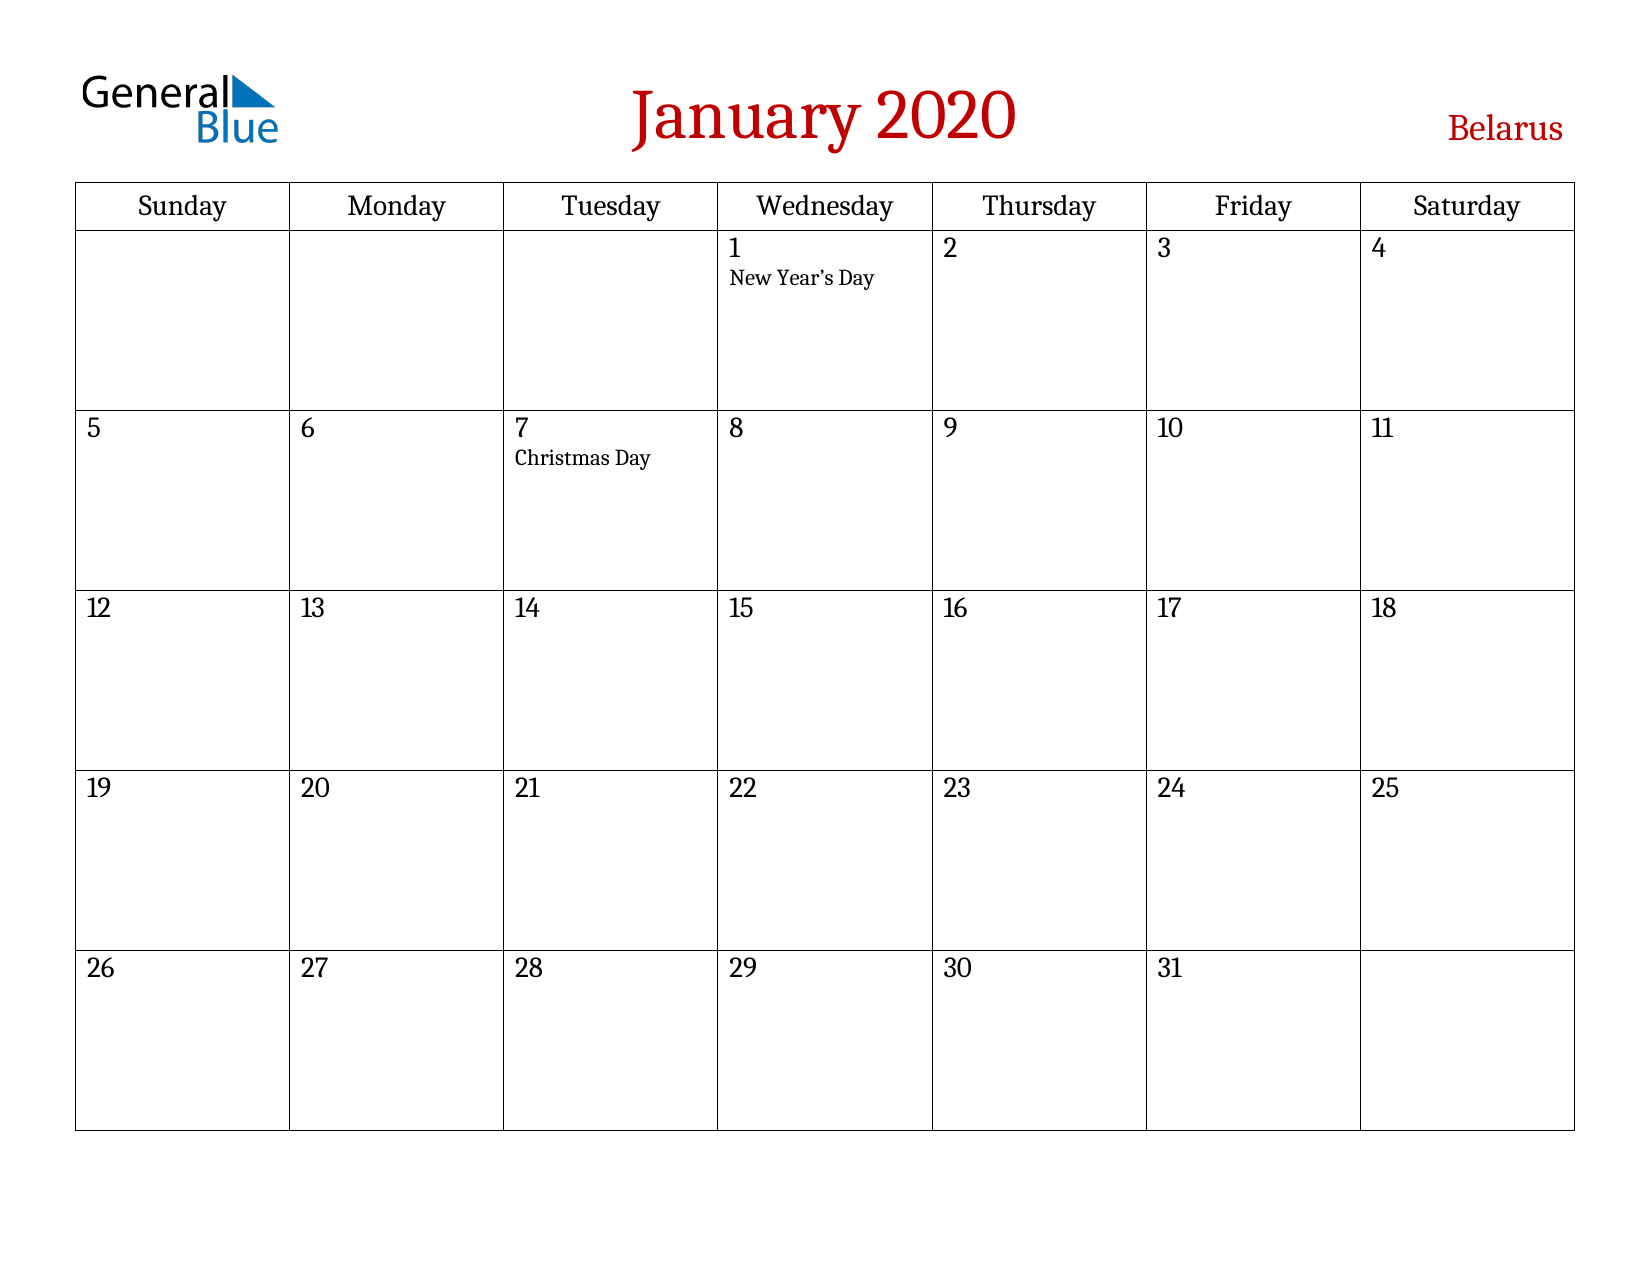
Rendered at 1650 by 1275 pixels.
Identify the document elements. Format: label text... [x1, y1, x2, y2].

table_cell 13 [290, 591, 503, 625]
table_cell [76, 265, 289, 410]
table_header January 2020 [504, 75, 1146, 182]
table_cell [76, 805, 289, 950]
table_cell [933, 445, 1146, 590]
table_cell [290, 985, 503, 1130]
table_cell 23 [933, 771, 1146, 805]
table_cell 10 [1147, 411, 1360, 444]
table_cell [933, 805, 1146, 950]
table_cell 8 [718, 411, 932, 444]
table_cell [290, 445, 503, 590]
table_cell 1 [718, 231, 932, 264]
table_header [76, 75, 503, 182]
table_cell [1147, 805, 1360, 950]
table_cell [76, 445, 289, 590]
table_cell [504, 265, 717, 410]
table_cell Thursday [933, 183, 1146, 230]
table_cell 15 [718, 591, 932, 625]
table_cell 4 [1361, 231, 1574, 264]
table_cell [1361, 951, 1574, 985]
table_cell [76, 625, 289, 770]
table_cell [504, 625, 717, 770]
table_cell New Year’s Day [718, 265, 932, 410]
table_cell 9 [933, 411, 1146, 444]
table_cell Sunday [76, 183, 289, 230]
table_cell [718, 445, 932, 590]
table_cell [290, 805, 503, 950]
table_cell 5 [76, 411, 289, 444]
table_cell 24 [1147, 771, 1360, 805]
table_cell 14 [504, 591, 717, 625]
table_cell [933, 985, 1146, 1130]
table_cell 3 [1147, 231, 1360, 264]
table_cell Friday [1147, 183, 1360, 230]
table_cell 25 [1361, 771, 1574, 805]
table_cell 30 [933, 951, 1146, 985]
table_cell [290, 625, 503, 770]
table_cell [1361, 805, 1574, 950]
table_cell [1361, 985, 1574, 1130]
table_cell [76, 985, 289, 1130]
table_cell Wednesday [718, 183, 932, 230]
table_cell [1147, 985, 1360, 1130]
table_cell 26 [76, 951, 289, 985]
table_cell 21 [504, 771, 717, 805]
table_cell 16 [933, 591, 1146, 625]
table_cell [1147, 265, 1360, 410]
table_cell 12 [76, 591, 289, 625]
table_cell [718, 625, 932, 770]
table_cell Tuesday [504, 183, 717, 230]
table_cell 18 [1361, 591, 1574, 625]
table_cell 29 [718, 951, 932, 985]
table_cell [504, 985, 717, 1130]
table_cell [1361, 625, 1574, 770]
table_cell [76, 231, 289, 264]
table_cell [933, 265, 1146, 410]
table_cell [1147, 625, 1360, 770]
table_cell [290, 265, 503, 410]
table_cell [1361, 445, 1574, 590]
table_cell [504, 805, 717, 950]
table_cell 22 [718, 771, 932, 805]
table_cell 17 [1147, 591, 1360, 625]
table_cell 19 [76, 771, 289, 805]
table_cell 7 [504, 411, 717, 444]
table_cell Christmas Day [504, 445, 717, 590]
table_cell 28 [504, 951, 717, 985]
table_cell [1147, 445, 1360, 590]
table_cell Saturday [1361, 183, 1574, 230]
table_cell [933, 625, 1146, 770]
table_cell 2 [933, 231, 1146, 264]
table_cell [504, 231, 717, 264]
table_header Belarus [1146, 75, 1574, 182]
table_cell Monday [290, 183, 503, 230]
table_cell 11 [1361, 411, 1574, 444]
table_cell [718, 805, 932, 950]
table_cell 6 [290, 411, 503, 444]
table_cell 27 [290, 951, 503, 985]
table_cell 20 [290, 771, 503, 805]
table_cell [1361, 265, 1574, 410]
table_cell [290, 231, 503, 264]
table_cell [718, 985, 932, 1130]
picture [82, 75, 278, 143]
table_cell 31 [1147, 951, 1360, 985]
